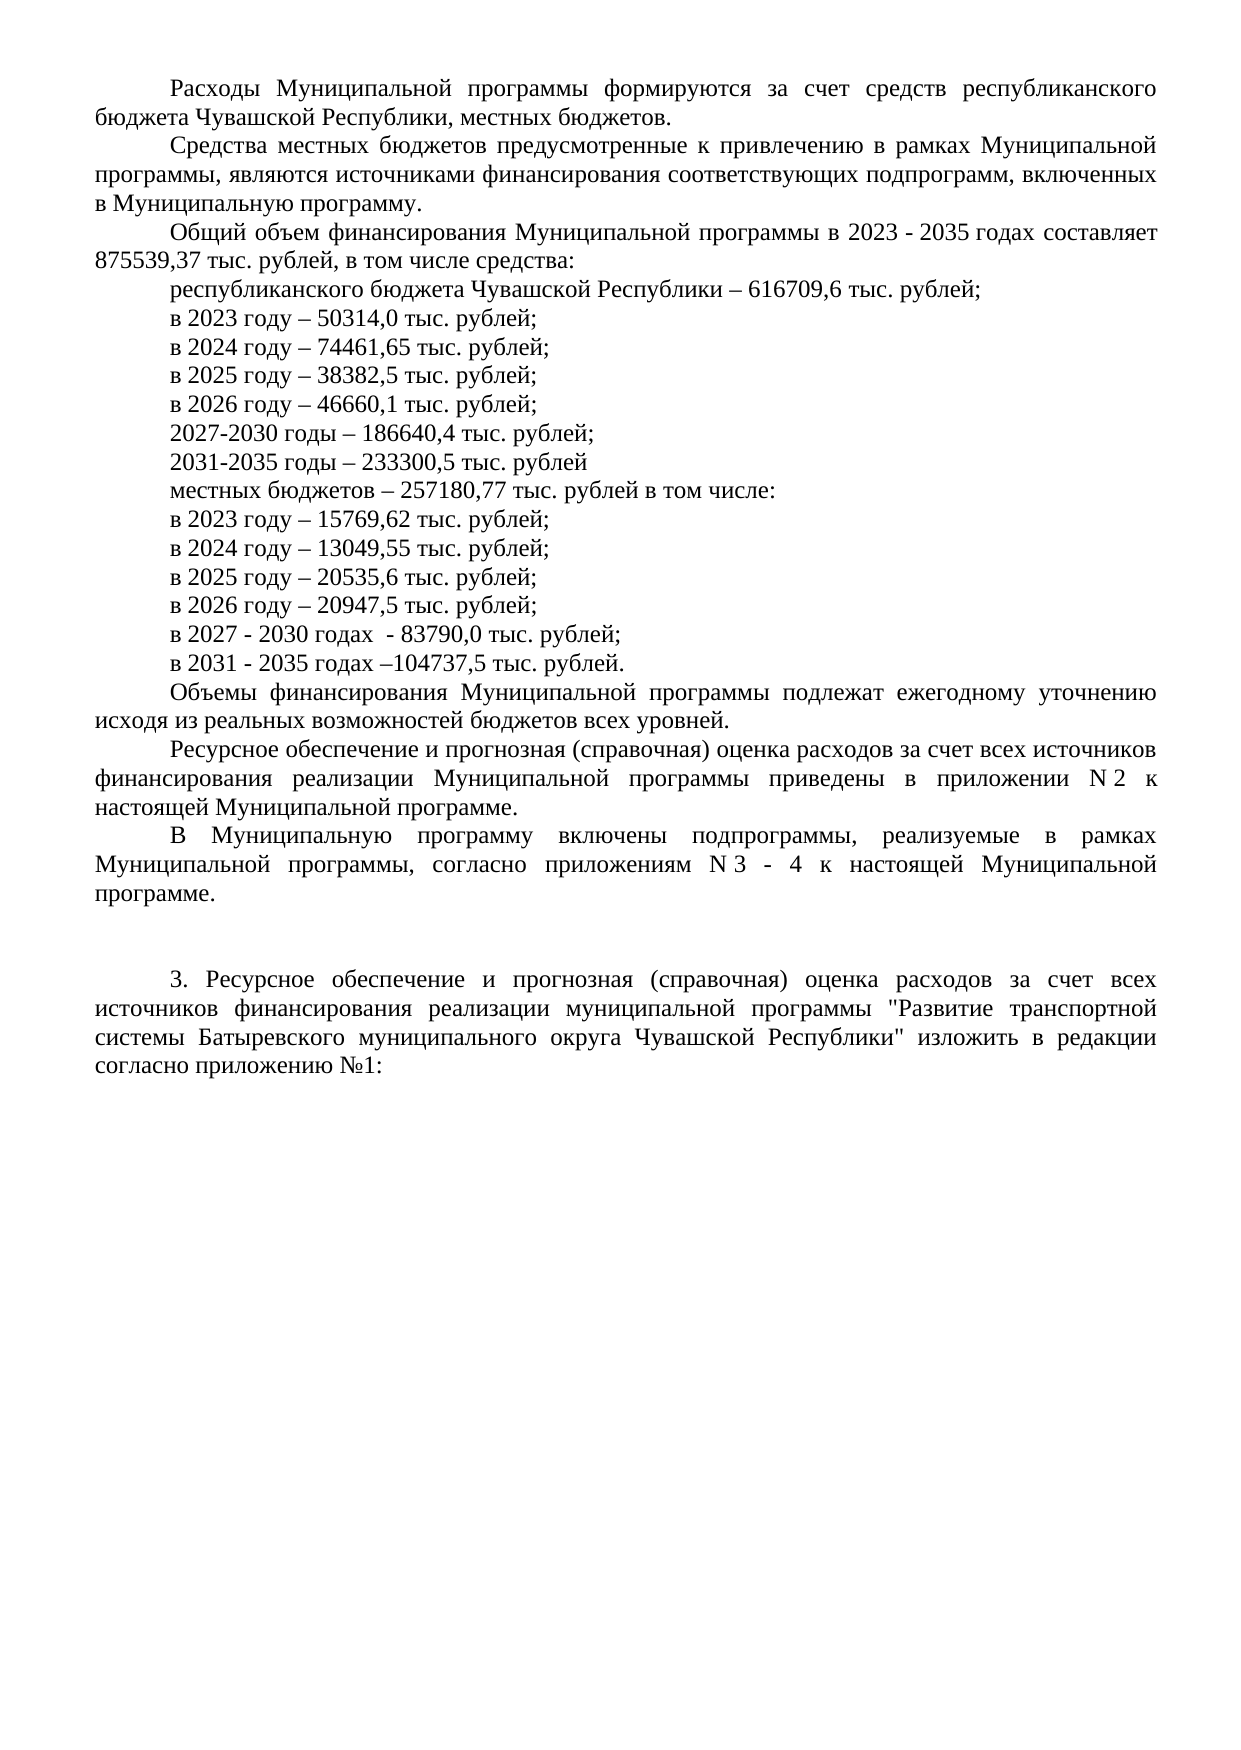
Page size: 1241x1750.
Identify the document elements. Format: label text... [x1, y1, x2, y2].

text в 2023 году – 15769,62 тыс. рублей; [94, 504, 1157, 533]
text 2031-2035 годы – 233300,5 тыс. рублей [94, 447, 1157, 476]
text в 2027 - 2030 годах - 83790,0 тыс. рублей; [94, 619, 1157, 648]
text Ресурсное обеспечение и прогнозная (справочная) оценка расходов за счет всех источников финансирования реализации Муниципальной программы приведены в приложении N 2 к настоящей Муниципальной программе. [94, 734, 1157, 821]
text в 2024 году – 13049,55 тыс. рублей; [94, 533, 1157, 562]
text 3. Ресурсное обеспечение и прогнозная (справочная) оценка расходов за счет всех источников финансирования реализации муниципальной программы "Развитие транспортной системы Батыревского муниципального округа Чувашской Республики" изложить в редакции согласно приложению №1: [94, 964, 1157, 1079]
text Расходы Муниципальной программы формируются за счет средств республиканского бюджета Чувашской Республики, местных бюджетов. [94, 73, 1157, 131]
text Объемы финансирования Муниципальной программы подлежат ежегодному уточнению исходя из реальных возможностей бюджетов всех уровней. [94, 677, 1157, 734]
text 2027-2030 годы – 186640,4 тыс. рублей; [94, 418, 1157, 447]
text в 2023 году – 50314,0 тыс. рублей; [94, 303, 1157, 332]
text в 2026 году – 46660,1 тыс. рублей; [94, 389, 1157, 418]
text местных бюджетов – 257180,77 тыс. рублей в том числе: [94, 476, 1157, 504]
text Средства местных бюджетов предусмотренные к привлечению в рамках Муниципальной программы, являются источниками финансирования соответствующих подпрограмм, включенных в Муниципальную программу. [94, 131, 1157, 217]
text республиканского бюджета Чувашской Республики – 616709,6 тыс. рублей; [94, 274, 1157, 303]
text Общий объем финансирования Муниципальной программы в 2023 - 2035 годах составляет 875539,37 тыс. рублей, в том числе средства: [94, 217, 1157, 274]
text в 2024 году – 74461,65 тыс. рублей; [94, 332, 1157, 361]
text в 2025 году – 20535,6 тыс. рублей; [94, 562, 1157, 591]
text в 2031 - 2035 годах –104737,5 тыс. рублей. [94, 648, 1157, 677]
text В Муниципальную программу включены подпрограммы, реализуемые в рамках Муниципальной программы, согласно приложениям N 3 - 4 к настоящей Муниципальной программе. [94, 821, 1157, 907]
text в 2025 году – 38382,5 тыс. рублей; [94, 361, 1157, 389]
text в 2026 году – 20947,5 тыс. рублей; [94, 591, 1157, 619]
